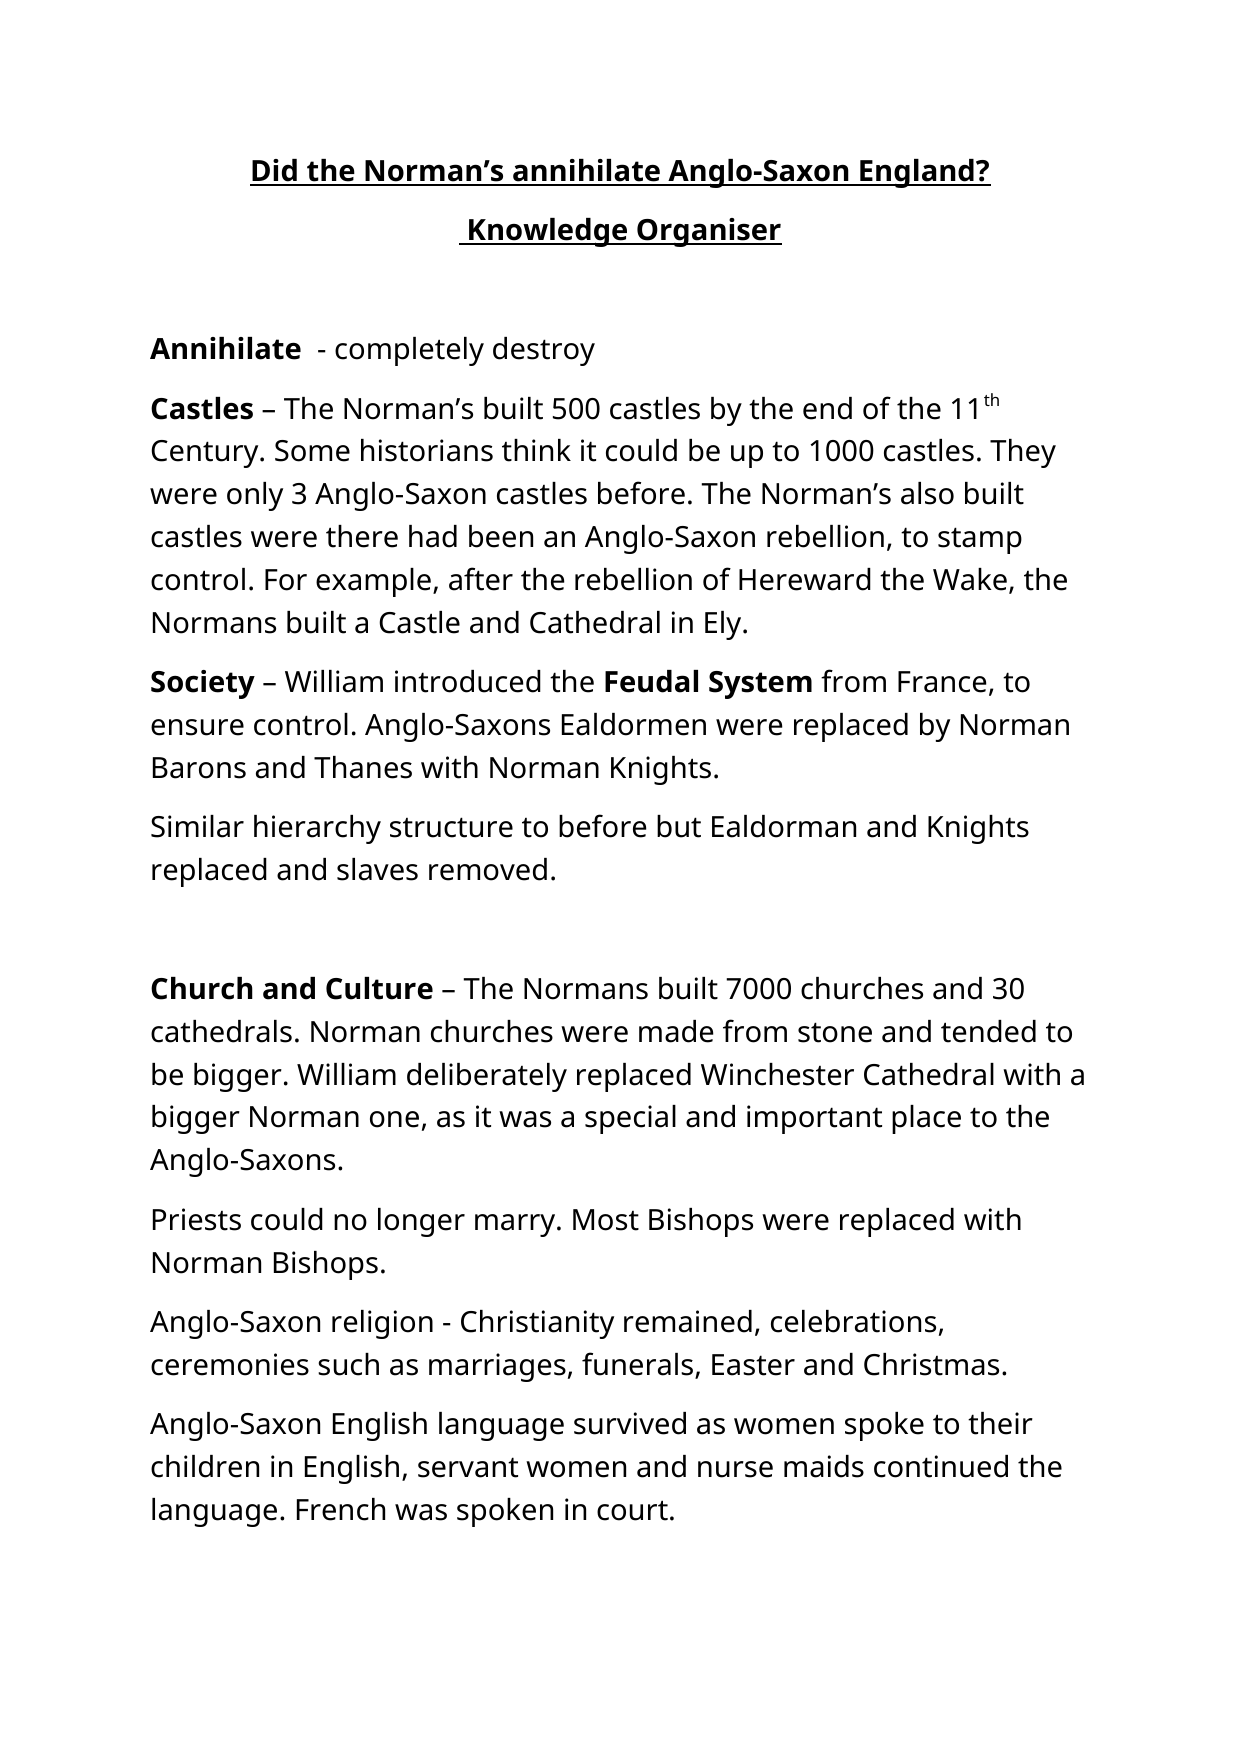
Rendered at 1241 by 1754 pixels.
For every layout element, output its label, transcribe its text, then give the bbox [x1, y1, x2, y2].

text Did the Norman’s annihilate Anglo-Saxon England? [150, 150, 1090, 190]
text Anglo-Saxon religion - Christianity remained, celebrations, ceremonies such as marriages, funerals, Easter and Christmas. [150, 1301, 1090, 1384]
text Priests could no longer marry. Most Bishops were replaced with Norman Bishops. [150, 1199, 1090, 1282]
text Society – William introduced the Feudal System from France, to ensure control. Anglo-Saxons Ealdormen were replaced by Norman Barons and Thanes with Norman Knights. [150, 661, 1090, 787]
text Anglo-Saxon English language survived as women spoke to their children in English, servant women and nurse maids continued the language. French was spoken in court. [150, 1404, 1090, 1529]
text Similar hierarchy structure to before but Ealdorman and Knights replaced and slaves removed. [150, 807, 1090, 889]
text Castles – The Norman’s built 500 castles by the end of the 11th Century. Some historians think it could be up to 1000 castles. They were only 3 Anglo-Saxon castles before. The Norman’s also built castles were there had been an Anglo-Saxon rebellion, to stamp control. For example, after the rebellion of Hereward the Wake, the Normans built a Castle and Cathedral in Ely. [150, 388, 1090, 642]
text Knowledge Organiser [150, 209, 1090, 249]
text Annihilate - completely destroy [150, 328, 1090, 368]
text Church and Culture – The Normans built 7000 churches and 30 cathedrals. Norman churches were made from stone and tended to be bigger. William deliberately replaced Winchester Cathedral with a bigger Norman one, as it was a special and important place to the Anglo-Saxons. [150, 968, 1090, 1179]
